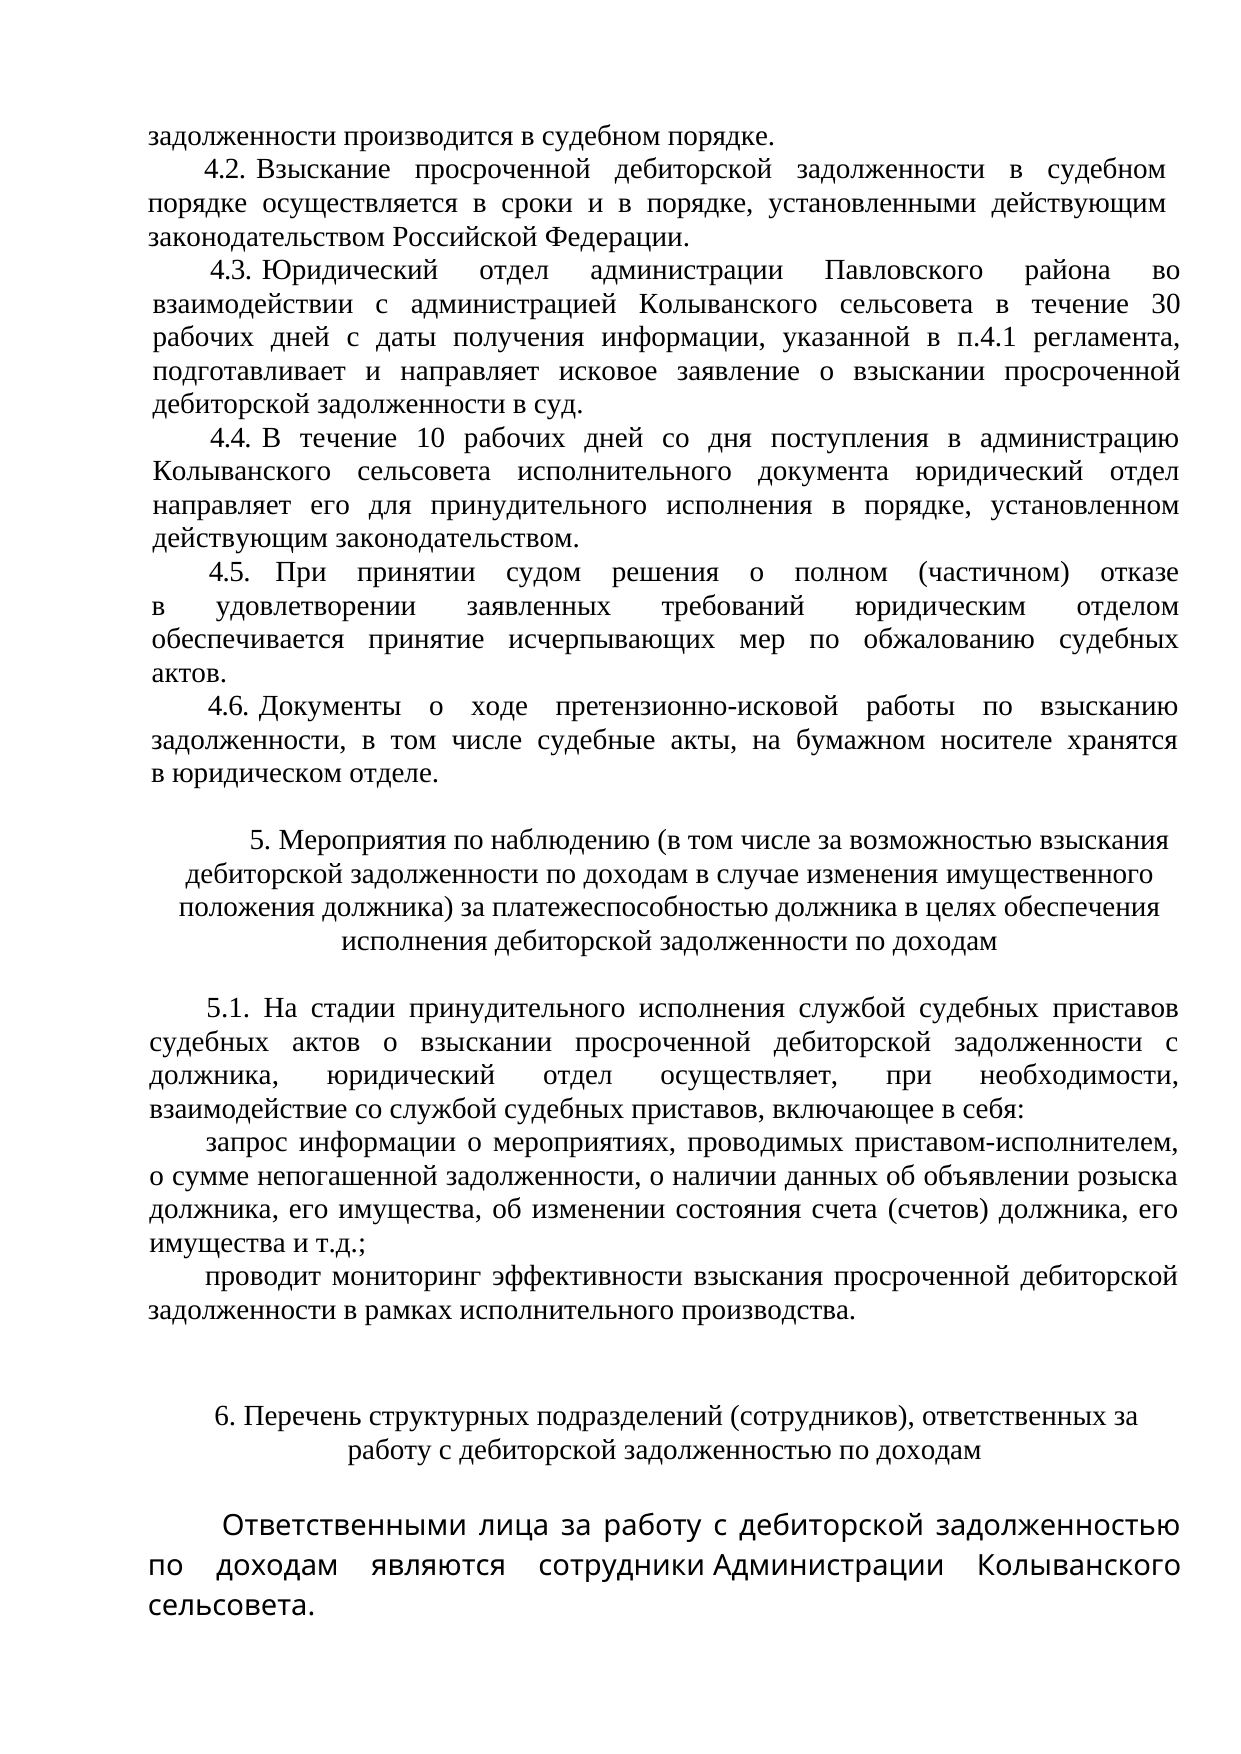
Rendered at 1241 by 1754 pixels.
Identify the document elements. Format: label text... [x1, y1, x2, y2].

list Юридический отдел администрации Павловского района во взаимодействии с администрацией Колыванского сельсовета в течение 30 рабочих дней с даты получения информации, указанной в п.4.1 регламента, подготавливает и направляет исковое заявление о взыскании просроченной дебиторской задолженности в суд. [152, 252, 1181, 420]
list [148, 118, 1181, 152]
text 6. Перечень структурных подразделений (сотрудников), ответственных за работу с дебиторской задолженностью по доходам [148, 1398, 1181, 1466]
text 4.5. При принятии судом решения о полном (частичном) отказе в удовлетворении заявленных требований юридическим отделом обеспечивается принятие исчерпывающих мер по обжалованию судебных актов. [151, 554, 1180, 688]
text 4.6. Документы о ходе претензионно-исковой работы по взысканию задолженности, в том числе судебные акты, на бумажном носителе хранятся в юридическом отделе. [151, 688, 1179, 789]
text запрос информации о мероприятиях, проводимых приставом-исполнителем, о сумме непогашенной задолженности, о наличии данных об объявлении розыска должника, его имущества, об изменении состояния счета (счетов) должника, его имущества и т.д.; [149, 1124, 1180, 1258]
list В течение 10 рабочих дней со дня поступления в администрацию Колыванского сельсовета исполнительного документа юридический отдел направляет его для принудительного исполнения в порядке, установленном действующим законодательством. [152, 420, 1180, 554]
text 5.1. На стадии принудительного исполнения службой судебных приставов судебных актов о взыскании просроченной дебиторской задолженности с должника, юридический отдел осуществляет, при необходимости, взаимодействие со службой судебных приставов, включающее в себя: [149, 990, 1180, 1124]
text проводит мониторинг эффективности взыскания просроченной дебиторской задолженности в рамках исполнительного производства. [148, 1258, 1179, 1326]
text Ответственными лица за работу с дебиторской задолженностью по доходам являются сотрудники Администрации Колыванского сельсовета. [148, 1505, 1181, 1624]
list Взыскание просроченной дебиторской задолженности в судебном порядке осуществляется в сроки и в порядке, установленными действующим законодательством Российской Федерации. [148, 152, 1167, 252]
text 5. Мероприятия по наблюдению (в том числе за возможностью взыскания дебиторской задолженности по доходам в случае изменения имущественного положения должника) за платежеспособностью должника в целях обеспечения исполнения дебиторской задолженности по доходам [157, 822, 1181, 957]
